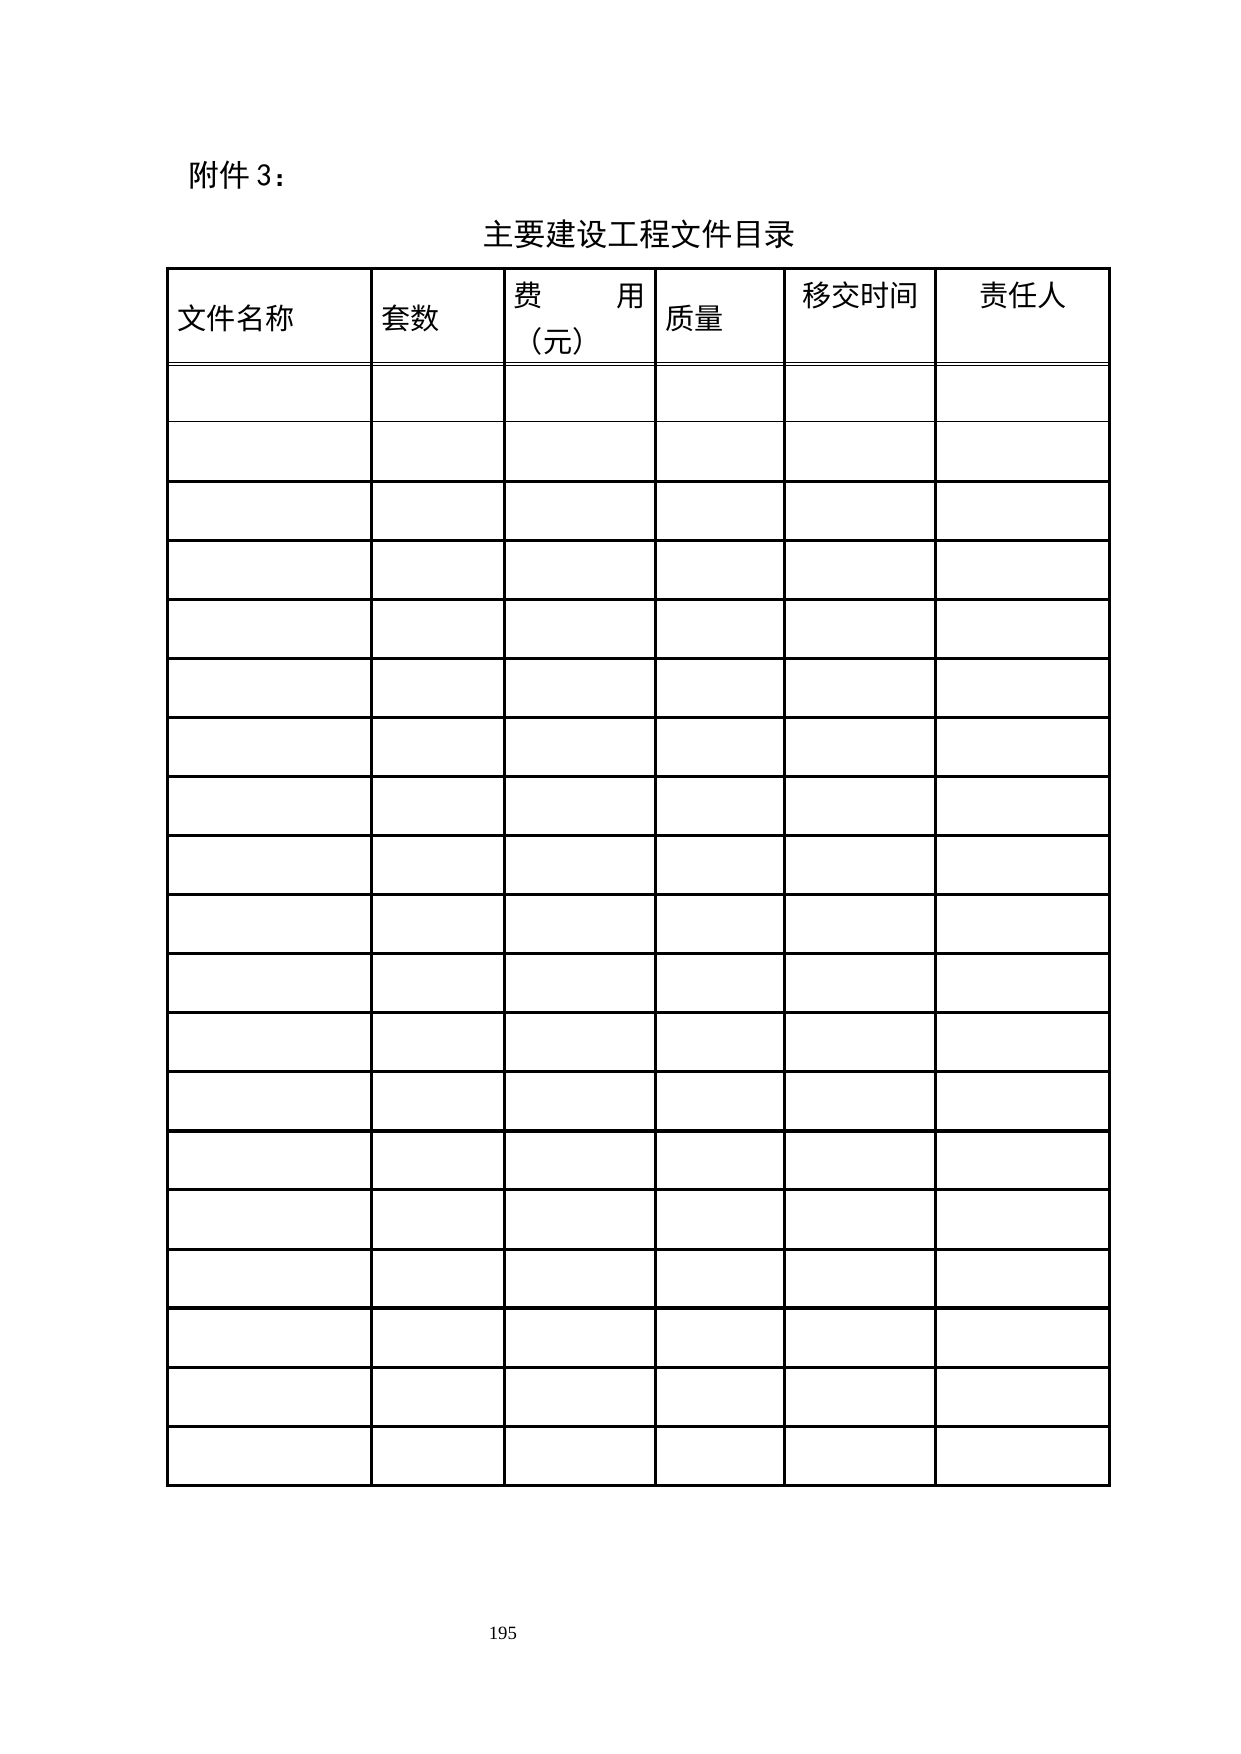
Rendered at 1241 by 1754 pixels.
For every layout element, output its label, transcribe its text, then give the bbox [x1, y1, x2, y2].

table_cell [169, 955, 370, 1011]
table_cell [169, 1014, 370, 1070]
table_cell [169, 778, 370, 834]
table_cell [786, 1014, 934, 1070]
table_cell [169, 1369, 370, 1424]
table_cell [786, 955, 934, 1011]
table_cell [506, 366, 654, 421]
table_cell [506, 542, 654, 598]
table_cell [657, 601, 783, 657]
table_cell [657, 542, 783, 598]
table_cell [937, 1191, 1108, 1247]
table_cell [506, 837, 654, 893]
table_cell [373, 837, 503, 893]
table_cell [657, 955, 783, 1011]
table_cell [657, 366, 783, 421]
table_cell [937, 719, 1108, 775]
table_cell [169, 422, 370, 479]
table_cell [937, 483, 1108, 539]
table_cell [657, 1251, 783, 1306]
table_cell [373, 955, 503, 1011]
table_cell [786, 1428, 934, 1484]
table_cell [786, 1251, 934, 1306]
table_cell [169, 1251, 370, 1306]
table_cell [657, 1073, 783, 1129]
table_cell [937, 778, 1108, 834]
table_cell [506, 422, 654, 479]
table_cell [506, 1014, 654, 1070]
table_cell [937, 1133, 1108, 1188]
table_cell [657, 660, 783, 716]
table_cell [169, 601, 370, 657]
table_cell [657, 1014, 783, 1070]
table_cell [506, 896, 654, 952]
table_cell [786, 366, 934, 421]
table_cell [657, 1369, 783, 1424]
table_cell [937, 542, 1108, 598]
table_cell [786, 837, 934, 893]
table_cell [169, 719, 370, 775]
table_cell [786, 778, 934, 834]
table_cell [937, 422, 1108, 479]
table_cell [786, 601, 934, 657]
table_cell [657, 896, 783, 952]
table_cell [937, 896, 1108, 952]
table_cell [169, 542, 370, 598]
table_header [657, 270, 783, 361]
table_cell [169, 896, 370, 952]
text 主要建设工程文件目录 [187, 208, 1090, 254]
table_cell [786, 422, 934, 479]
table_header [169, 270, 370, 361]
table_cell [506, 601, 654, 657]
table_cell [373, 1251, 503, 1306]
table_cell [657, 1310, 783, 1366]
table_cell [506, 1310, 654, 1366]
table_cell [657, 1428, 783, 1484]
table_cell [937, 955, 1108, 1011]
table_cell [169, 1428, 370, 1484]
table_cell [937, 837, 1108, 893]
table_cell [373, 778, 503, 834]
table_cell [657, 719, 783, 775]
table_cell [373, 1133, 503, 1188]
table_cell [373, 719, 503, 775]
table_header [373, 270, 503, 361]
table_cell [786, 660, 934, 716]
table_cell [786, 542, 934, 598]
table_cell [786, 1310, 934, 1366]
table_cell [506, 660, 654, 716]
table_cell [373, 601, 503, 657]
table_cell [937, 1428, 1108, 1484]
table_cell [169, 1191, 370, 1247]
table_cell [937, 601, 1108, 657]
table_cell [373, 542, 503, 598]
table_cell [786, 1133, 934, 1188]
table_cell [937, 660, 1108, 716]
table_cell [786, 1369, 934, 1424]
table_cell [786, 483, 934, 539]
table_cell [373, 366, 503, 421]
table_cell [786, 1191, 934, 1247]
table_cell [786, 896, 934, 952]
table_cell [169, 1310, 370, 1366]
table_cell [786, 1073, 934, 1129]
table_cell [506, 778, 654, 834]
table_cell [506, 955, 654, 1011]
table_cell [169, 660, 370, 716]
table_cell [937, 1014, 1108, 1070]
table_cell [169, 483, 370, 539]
text 附件3： [187, 150, 1090, 196]
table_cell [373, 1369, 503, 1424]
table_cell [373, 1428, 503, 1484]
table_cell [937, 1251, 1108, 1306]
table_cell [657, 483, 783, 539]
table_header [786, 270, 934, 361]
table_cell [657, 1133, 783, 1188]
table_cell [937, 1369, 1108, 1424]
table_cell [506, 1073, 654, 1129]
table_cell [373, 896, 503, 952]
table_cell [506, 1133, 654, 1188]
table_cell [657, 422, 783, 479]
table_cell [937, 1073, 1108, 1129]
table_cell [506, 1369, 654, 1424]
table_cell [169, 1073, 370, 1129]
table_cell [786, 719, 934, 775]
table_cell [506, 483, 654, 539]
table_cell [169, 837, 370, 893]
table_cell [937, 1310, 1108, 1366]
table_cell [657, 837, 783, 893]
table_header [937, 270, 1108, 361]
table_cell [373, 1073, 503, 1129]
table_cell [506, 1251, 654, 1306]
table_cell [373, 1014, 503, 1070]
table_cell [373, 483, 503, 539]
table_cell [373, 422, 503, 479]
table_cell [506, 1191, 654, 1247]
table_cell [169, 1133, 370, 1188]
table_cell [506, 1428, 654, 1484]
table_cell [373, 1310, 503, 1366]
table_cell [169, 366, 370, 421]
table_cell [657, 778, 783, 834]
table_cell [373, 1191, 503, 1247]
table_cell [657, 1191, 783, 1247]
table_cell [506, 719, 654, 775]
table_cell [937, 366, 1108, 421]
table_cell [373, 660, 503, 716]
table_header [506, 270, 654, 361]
